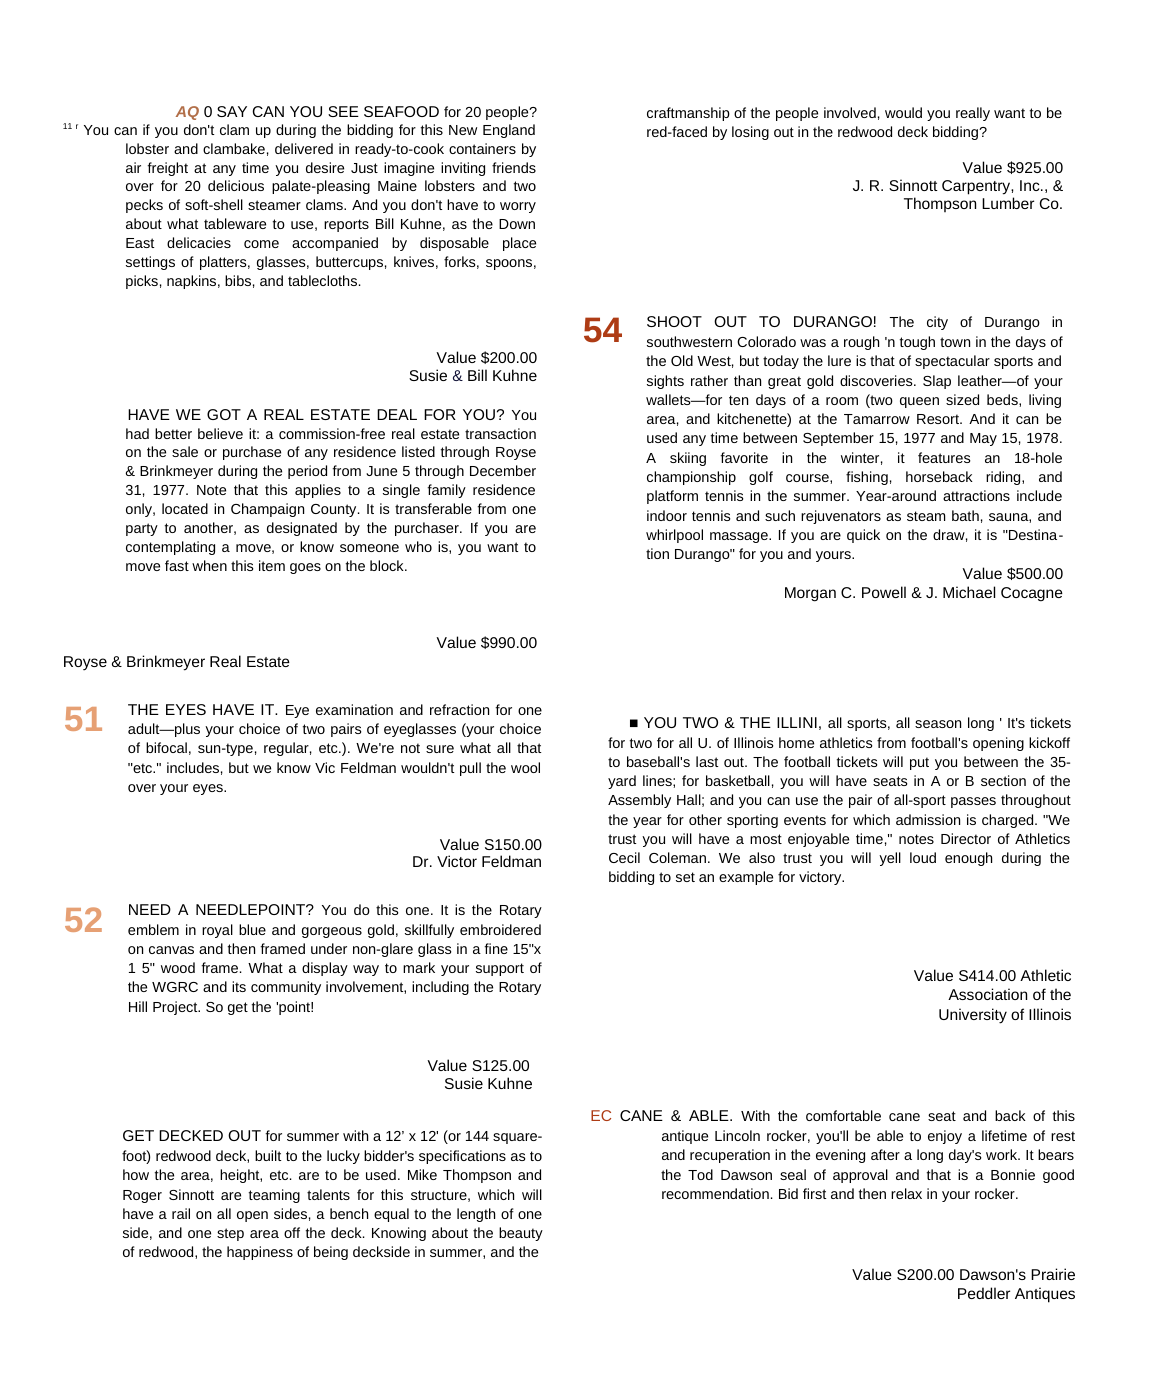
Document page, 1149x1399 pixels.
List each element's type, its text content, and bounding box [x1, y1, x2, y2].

subtitle Susie Kuhne [444, 1075, 1076, 1093]
subtitle Value $200.00 [63, 349, 537, 367]
text EC CANE & ABLE. With the comfortable cane seat and back of this antique Lincoln rocker, you'll be able to enjoy a lifetime of rest and recuperation in the evening after a long day's work. It bears the Tod Dawson seal of approval and that is a Bonnie good recommendation. Bid first and then relax in your rocker. [590, 1107, 1076, 1202]
text ■ YOU TWO & THE ILLINI, all sports, all season long ' It's tickets for two for all U. of Illinois home athletics from football's opening kickoff to baseball's last out. The football tickets will put you between the 35- yard lines; for basketball, you will have seats in A or B section of the Assembly Hall; and you can use the pair of all-sport passes throughout the year for other sporting events for which admission is charged. "We trust you will have a most enjoyable time," notes Director of Athletics Cecil Coleman. We also trust you will yell loud enough during the bidding to set an example for victory. [608, 714, 1072, 886]
subtitle Royse & Brinkmeyer Real Estate [63, 652, 537, 670]
text 11 r You can if you don't clam up during the bidding for this New England lobster and clambake, delivered in ready-to-cook containers by air freight at any time you desire Just imagine inviting friends over for 20 delicious palate-pleasing Maine lobsters and two pecks of soft-shell steamer clams. And you don't have to worry about what tableware to use, reports Bill Kuhne, as the Down East delicacies come accompanied by disposable place settings of platters, glasses, buttercups, knives, forks, spoons, picks, napkins, bibs, and tablecloths. [63, 122, 537, 289]
subtitle Morgan C. Powell & J. Michael Cocagne [646, 584, 1063, 602]
subtitle Value S414.00 Athletic Association of the University of Illinois [879, 966, 1072, 1024]
subtitle Dr. Victor Feldman [128, 853, 542, 871]
subtitle Susie & Bill Kuhne [63, 367, 537, 385]
subtitle Value S200.00 Dawson's Prairie Peddler Antiques [809, 1265, 1076, 1303]
text craftmanship of the people involved, would you really want to be red-faced by losing out in the redwood deck bidding? [646, 105, 1063, 140]
text HAVE WE GOT A REAL ESTATE DEAL FOR YOU? You had better believe it: a commission-free real estate transaction on the sale or purchase of any residence listed through Royse & Brinkmeyer during the period from June 5 through December 31, 1977. Note that this applies to a single family residence only, located in Champaign County. It is transferable from one party to another, as designated by the purchaser. If you are contemplating a move, or know someone who is, you want to move fast when this item goes on the block. [125, 405, 537, 574]
subtitle Value S125.00 [427, 1057, 1076, 1075]
text GET DECKED OUT for summer with a 12’ x 12' (or 144 square-foot) redwood deck, built to the lucky bidder's specifications as to how the area, height, etc. are to be used. Mike Thompson and Roger Sinnott are teaming talents for this structure, which will have a rail on all open sides, a bench equal to the length of one side, and one step area off the deck. Knowing about the beauty of redwood, the happiness of being deckside in summer, and the [122, 1127, 543, 1261]
text THE EYES HAVE IT. Eye examination and refraction for one adult—plus your choice of two pairs of eyeglasses (your choice of bifocal, sun-type, regular, etc.). We're not sure what all that "etc." includes, but we know Vic Feldman wouldn't pull the wool over your eyes. [128, 700, 542, 795]
text 54 [583, 309, 622, 350]
subtitle AQ 0 SAY CAN YOU SEE SEAFOOD for 20 people? [63, 103, 537, 121]
text SHOOT OUT TO DURANGO! The city of Durango in southwestern Colorado was a rough 'n tough town in the days of the Old West, but today the lure is that of spectacular sports and sights rather than great gold discoveries. Slap leather—of your wallets—for ten days of a room (two queen sized beds, living area, and kitchenette) at the Tamarrow Resort. And it can be used any time between September 15, 1977 and May 15, 1978. A skiing favorite in the winter, it features an 18-hole championship golf course, fishing, horseback riding, and platform tennis in the summer. Year-around attractions include indoor tennis and such rejuvenators as steam bath, sauna, and whirlpool massage. If you are quick on the draw, it is "Destination Durango" for you and yours. [646, 313, 1063, 562]
text 52 [64, 899, 103, 940]
subtitle J. R. Sinnott Carpentry, Inc., & Thompson Lumber Co. [827, 177, 1063, 213]
subtitle Value $925.00 [646, 159, 1063, 177]
subtitle Value S150.00 [128, 835, 542, 853]
text NEED A NEEDLEPOINT? You do this one. It is the Rotary emblem in royal blue and gorgeous gold, skillfully embroidered on canvas and then framed under non-glare glass in a fine 15"x 1 5" wood frame. What a display way to mark your support of the WGRC and its community involvement, including the Rotary Hill Project. So get the 'point! [128, 901, 542, 1015]
subtitle Value $990.00 [63, 634, 537, 652]
text 51 [64, 698, 103, 739]
subtitle Value $500.00 [646, 565, 1063, 583]
